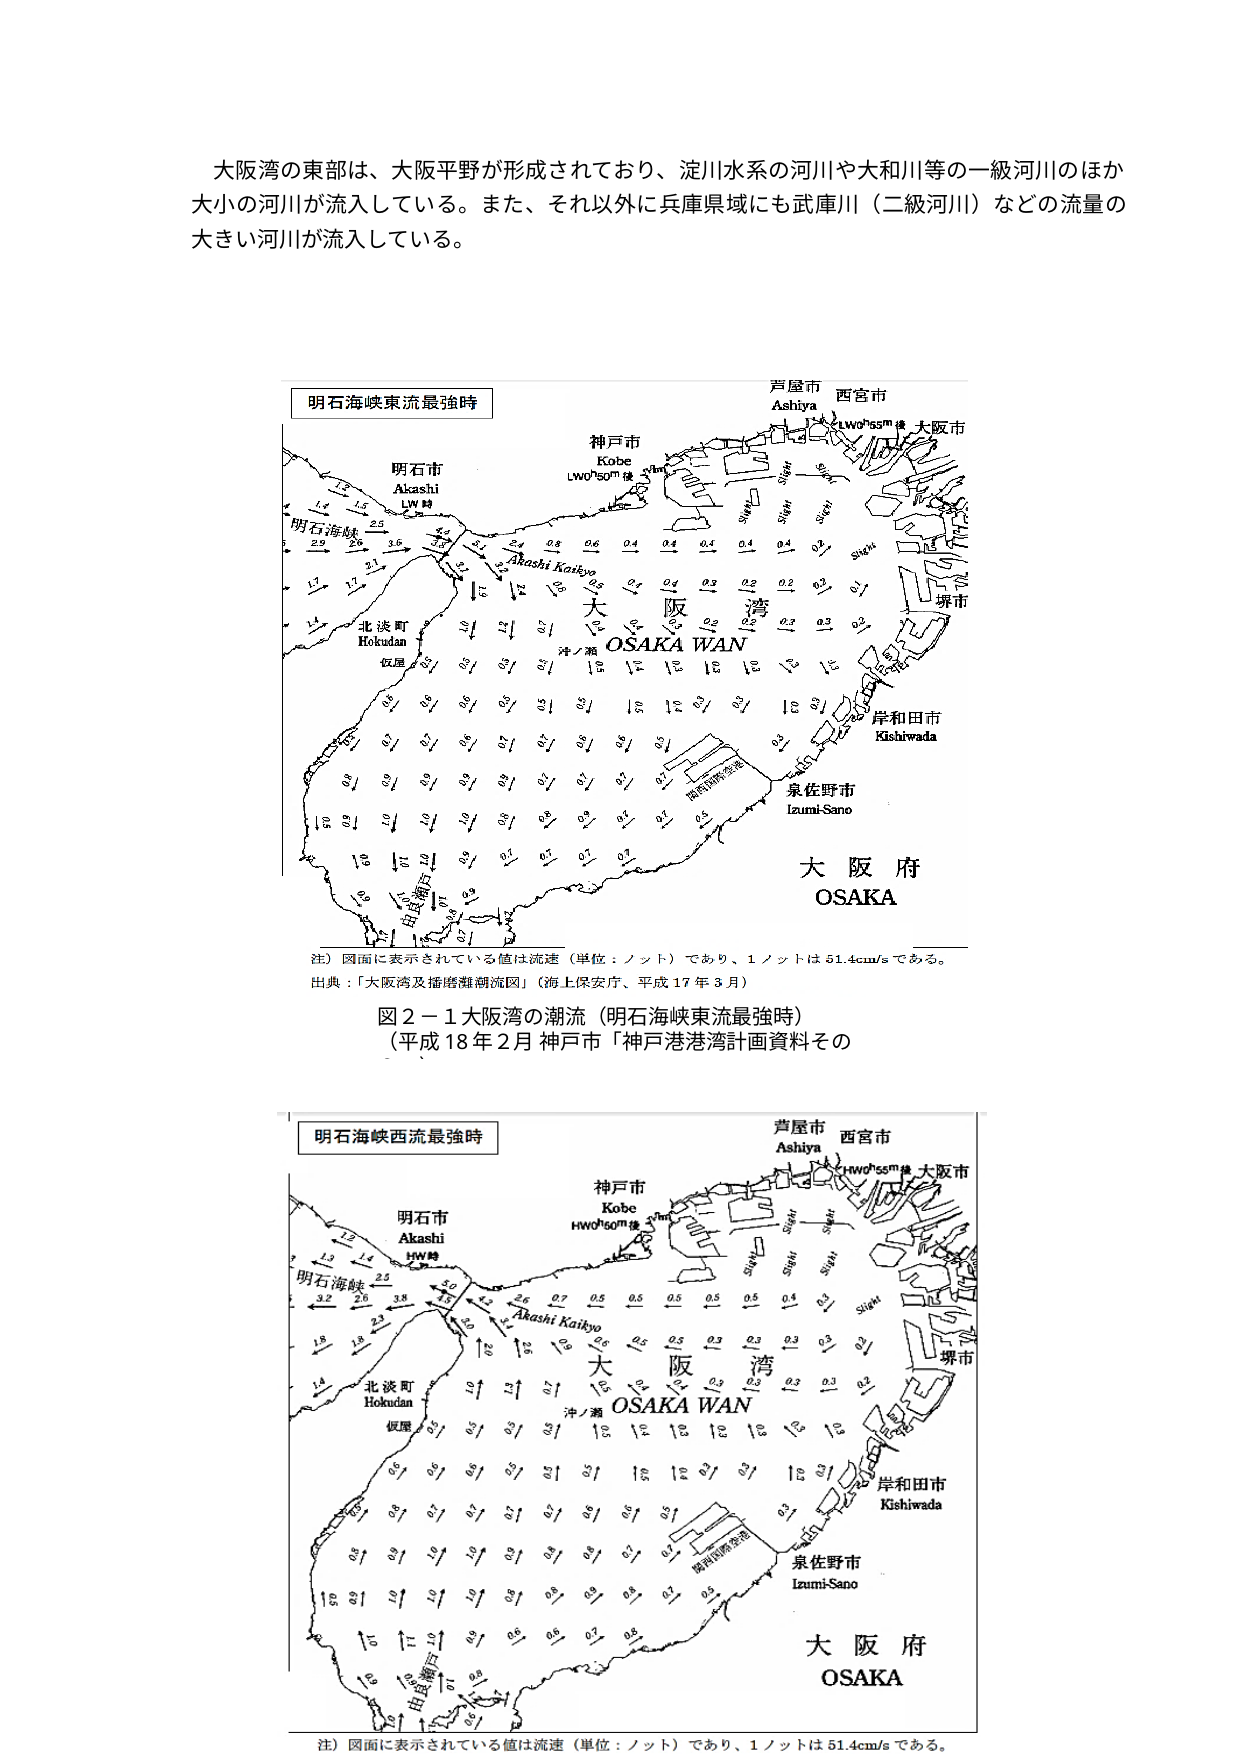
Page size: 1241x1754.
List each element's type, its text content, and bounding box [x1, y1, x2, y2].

picture [281, 380, 968, 997]
text 大阪湾の東部は、大阪平野が形成されており、淀川水系の河川や大和川等の一級河川のほか大小の河川が流入している。また、それ以外に兵庫県域にも武庫川（二級河川）などの流量の大きい河川が流入している。 [191, 152, 1128, 255]
picture [277, 1112, 987, 1754]
